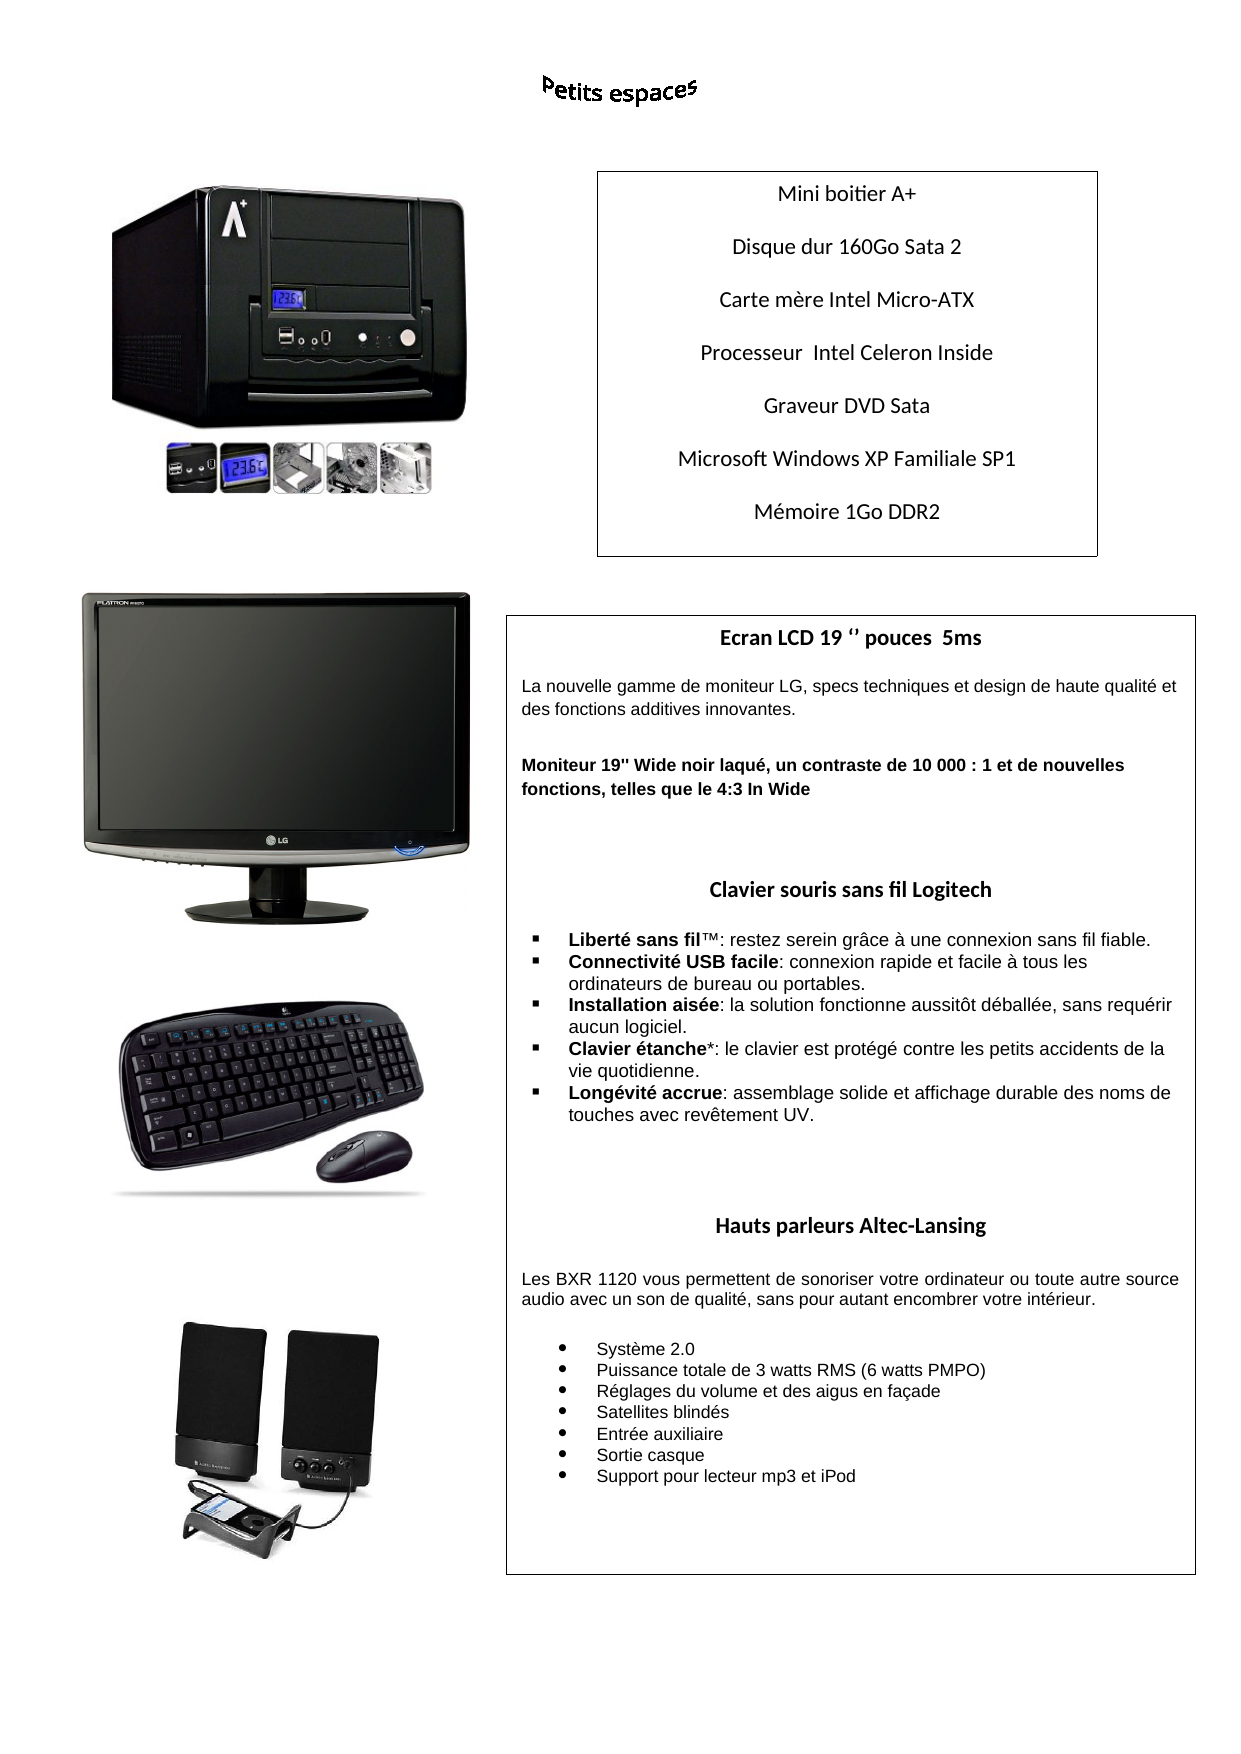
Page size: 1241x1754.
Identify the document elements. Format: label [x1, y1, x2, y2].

picture [150, 1310, 408, 1569]
picture [81, 591, 471, 925]
picture [111, 943, 429, 1261]
picture [111, 185, 471, 494]
